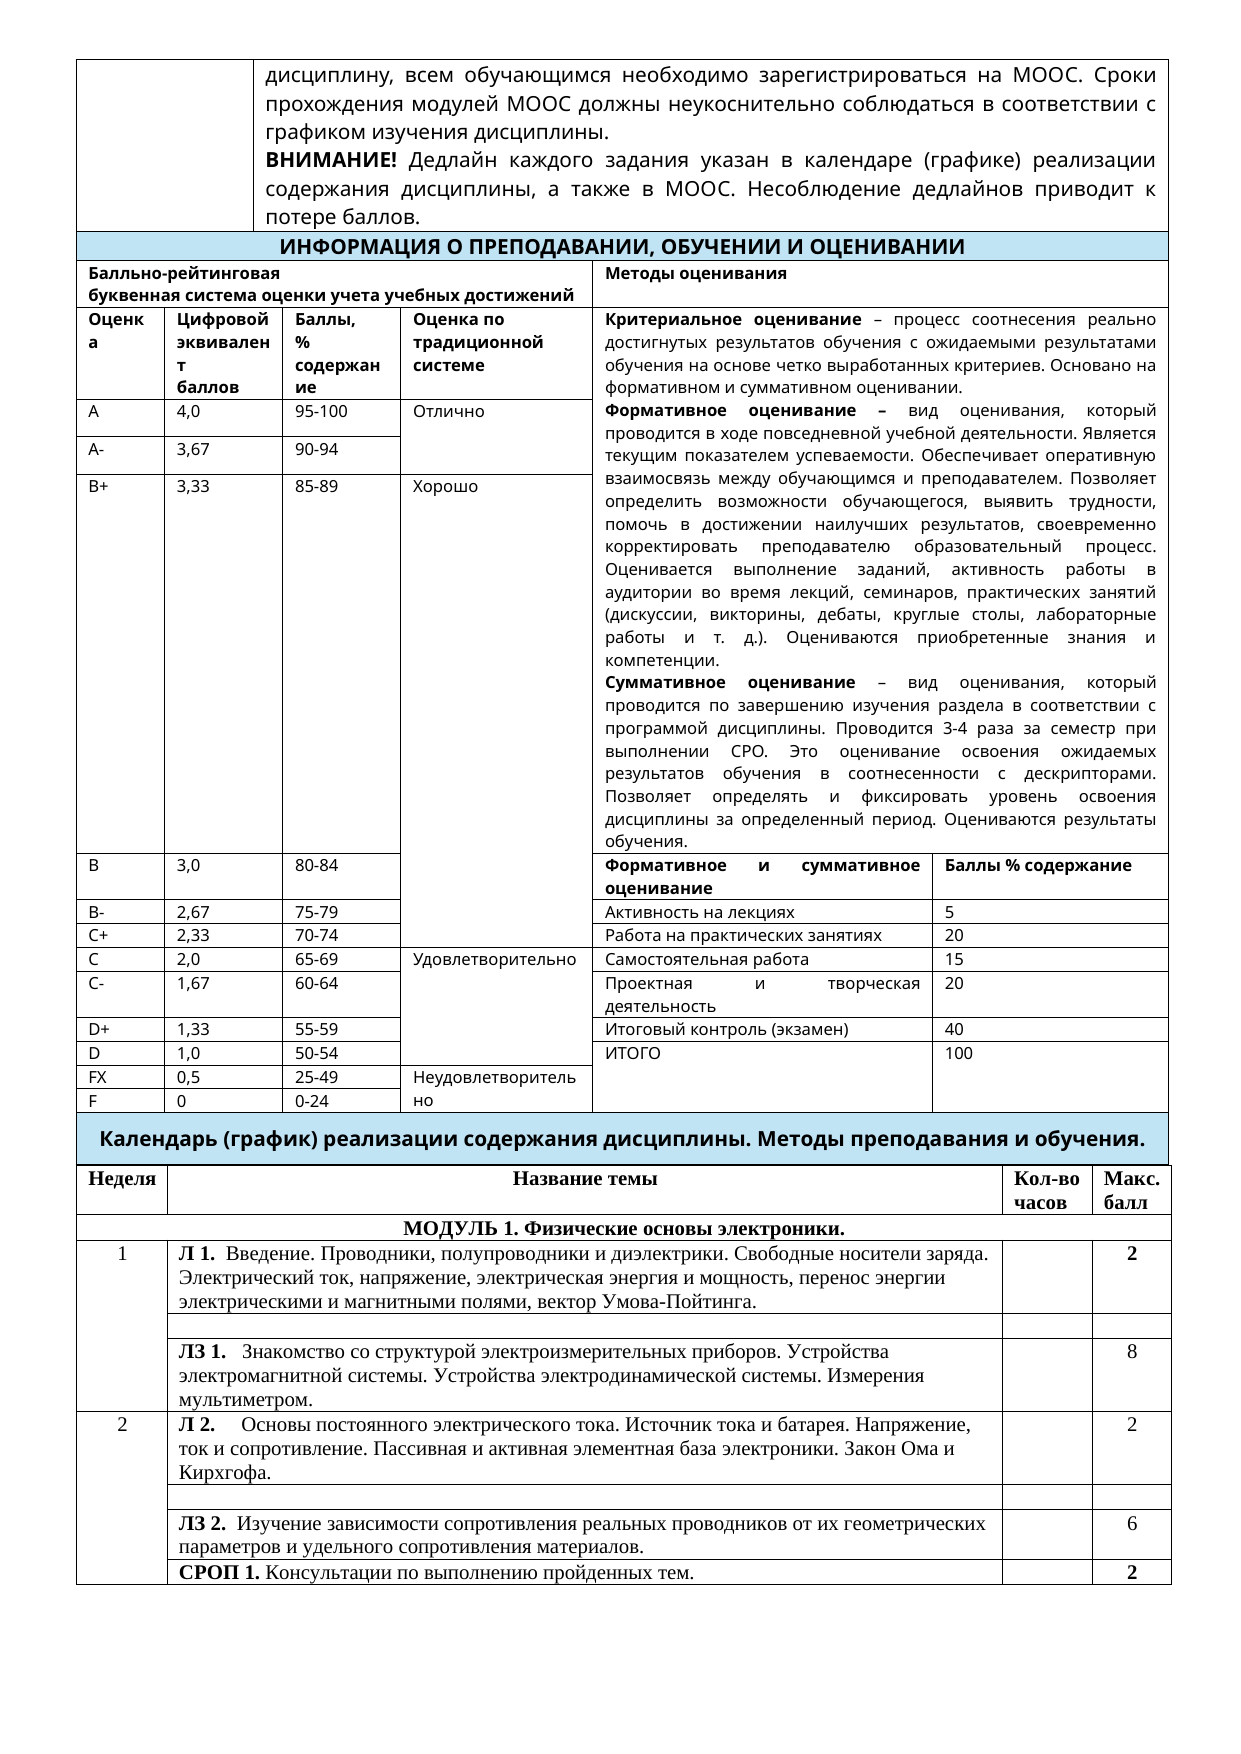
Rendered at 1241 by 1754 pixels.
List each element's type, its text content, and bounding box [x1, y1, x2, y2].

table_cell 5 [933, 900, 1168, 923]
table_cell Хорошо [401, 475, 592, 947]
table_cell Балльно-рейтинговая буквенная система оценки учета учебных достижений [77, 261, 592, 307]
table_header Неделя [77, 1166, 167, 1214]
table_cell 90-94 [283, 437, 400, 473]
table_cell 2 [1093, 1241, 1171, 1313]
table_cell ИНФОРМАЦИЯ О ПРЕПОДАВАНИИ, ОБУЧЕНИИ И ОЦЕНИВАНИИ [77, 232, 1168, 260]
table_cell 2,0 [165, 948, 282, 971]
table_cell Проектная и творческая деятельность [593, 972, 932, 1017]
table_cell 2 [1093, 1412, 1171, 1484]
table_cell [1003, 1241, 1092, 1313]
table_cell A- [77, 437, 164, 473]
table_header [77, 60, 253, 231]
table_cell 8 [1093, 1339, 1171, 1411]
table_cell [168, 1485, 1002, 1509]
table_cell 2,33 [165, 924, 282, 947]
table_cell [1003, 1510, 1092, 1558]
table_cell [1003, 1339, 1092, 1411]
table_cell Активность на лекциях [593, 900, 932, 923]
table_cell ЛЗ 1. Знакомство со структурой электроизмерительных приборов. Устройства электромагнитной системы. Устройства электродинамической системы. Измерения мультиметром. [168, 1339, 1002, 1411]
table_cell Критериальное оценивание – процесс соотнесения реально достигнутых результатов обучения с ожидаемыми результатами обучения на основе четко выработанных критериев. Основано на формативном и суммативном оценивании. Формативное оценивание – вид оценивания, который проводится в ходе повседневной учебной деятельности. Является текущим показателем успеваемости. Обеспечивает оперативную взаимосвязь между обучающимся и преподавателем. Позволяет определить возможности обучающегося, выявить трудности, помочь в достижении наилучших результатов, своевременно корректировать преподавателю образовательный процесс. Оценивается выполнение заданий, активность работы в аудитории во время лекций, семинаров, практических занятий (дискуссии, викторины, дебаты, круглые столы, лабораторные работы и т. д.). Оцениваются приобретенные знания и компетенции. Суммативное оценивание – вид оценивания, который проводится по завершению изучения раздела в соответствии с программой дисциплины. Проводится 3-4 раза за семестр при выполнении СРО. Это оценивание освоения ожидаемых результатов обучения в соотнесенности с дескрипторами. Позволяет определять и фиксировать уровень освоения дисциплины за определенный период. Оцениваются результаты обучения. [593, 308, 1168, 853]
table_cell [1003, 1560, 1092, 1584]
table_cell 95-100 [283, 400, 400, 436]
table_cell B [77, 854, 164, 899]
table_cell [168, 1314, 1002, 1338]
table_cell FX [77, 1066, 164, 1088]
table_cell 1,67 [165, 972, 282, 1017]
table_cell Отлично [401, 400, 592, 473]
table_cell D [77, 1042, 164, 1064]
table_cell 65-69 [283, 948, 400, 971]
table_cell МОДУЛЬ 1. Физические основы электроники. [77, 1215, 1171, 1239]
table_cell 20 [933, 924, 1168, 947]
table_cell [1003, 1314, 1092, 1338]
table_cell Методы оценивания [593, 261, 1168, 307]
table_cell A [77, 400, 164, 436]
table_cell 85-89 [283, 475, 400, 853]
table_cell 1,33 [165, 1018, 282, 1041]
table_cell [1093, 1485, 1171, 1509]
table_cell Неудовлетворительно [401, 1066, 592, 1112]
table_cell 40 [933, 1018, 1168, 1041]
table_cell C+ [77, 924, 164, 947]
table_cell 2,67 [165, 900, 282, 923]
table_cell 1 [77, 1241, 167, 1411]
table_cell ЛЗ 2. Изучение зависимости сопротивления реальных проводников от их геометрических параметров и удельного сопротивления материалов. [168, 1510, 1002, 1558]
table_cell 0 [165, 1089, 282, 1112]
table_cell Календарь (график) реализации содержания дисциплины. Методы преподавания и обучения. [77, 1113, 1168, 1164]
table_cell Л 2. Основы постоянного электрического тока. Источник тока и батарея. Напряжение, ток и сопротивление. Пассивная и активная элементная база электроники. Закон Ома и Кирхгофа. [168, 1412, 1002, 1484]
table_cell 3,67 [165, 437, 282, 473]
table_cell 2 [1093, 1560, 1171, 1584]
table_header Макс. балл [1093, 1166, 1171, 1214]
table_cell B+ [77, 475, 164, 853]
table_cell 60-64 [283, 972, 400, 1017]
table_cell Л 1. Введение. Проводники, полупроводники и диэлектрики. Свободные носители заряда. Электрический ток, напряжение, электрическая энергия и мощность, перенос энергии электрическими и магнитными полями, вектор Умова-Пойтинга. [168, 1241, 1002, 1313]
table_header Название темы [168, 1166, 1002, 1214]
table_cell СРОП 1. Консультации по выполнению пройденных тем. [168, 1560, 1002, 1584]
table_cell 55-59 [283, 1018, 400, 1041]
table_cell 0-24 [283, 1089, 400, 1112]
table_cell Самостоятельная работа [593, 948, 932, 971]
table_cell 2 [77, 1412, 167, 1584]
table_header Кол-во часов [1003, 1166, 1092, 1214]
table_cell Формативное и суммативное оценивание [593, 854, 932, 899]
table_cell 25-49 [283, 1066, 400, 1088]
table_cell F [77, 1089, 164, 1112]
table_cell C [77, 948, 164, 971]
table_cell Итоговый контроль (экзамен) [593, 1018, 932, 1041]
table_cell 0,5 [165, 1066, 282, 1088]
table_cell D+ [77, 1018, 164, 1041]
table_cell Оценка [77, 308, 164, 399]
table_cell 80-84 [283, 854, 400, 899]
table_cell 70-74 [283, 924, 400, 947]
table_cell Удовлетворительно [401, 948, 592, 1064]
table_cell 6 [1093, 1510, 1171, 1558]
table_cell 1,0 [165, 1042, 282, 1064]
table_cell 15 [933, 948, 1168, 971]
table_cell [1003, 1485, 1092, 1509]
table_cell [1003, 1412, 1092, 1484]
table_cell C- [77, 972, 164, 1017]
table_cell 20 [933, 972, 1168, 1017]
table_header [254, 60, 1168, 231]
table_cell Оценка по традиционной системе [401, 308, 592, 399]
table_cell Цифровой эквивалент баллов [165, 308, 282, 399]
table_cell 50-54 [283, 1042, 400, 1064]
table_cell 3,0 [165, 854, 282, 899]
table_cell ИТОГО [593, 1042, 932, 1112]
table_cell 75-79 [283, 900, 400, 923]
table_cell 100 [933, 1042, 1168, 1112]
table_cell Работа на практических занятиях [593, 924, 932, 947]
table_cell Баллы % содержание [933, 854, 1168, 899]
table_cell 4,0 [165, 400, 282, 436]
table_cell [1093, 1314, 1171, 1338]
table_cell Баллы, % содержание [283, 308, 400, 399]
table_cell 3,33 [165, 475, 282, 853]
table_cell B- [77, 900, 164, 923]
